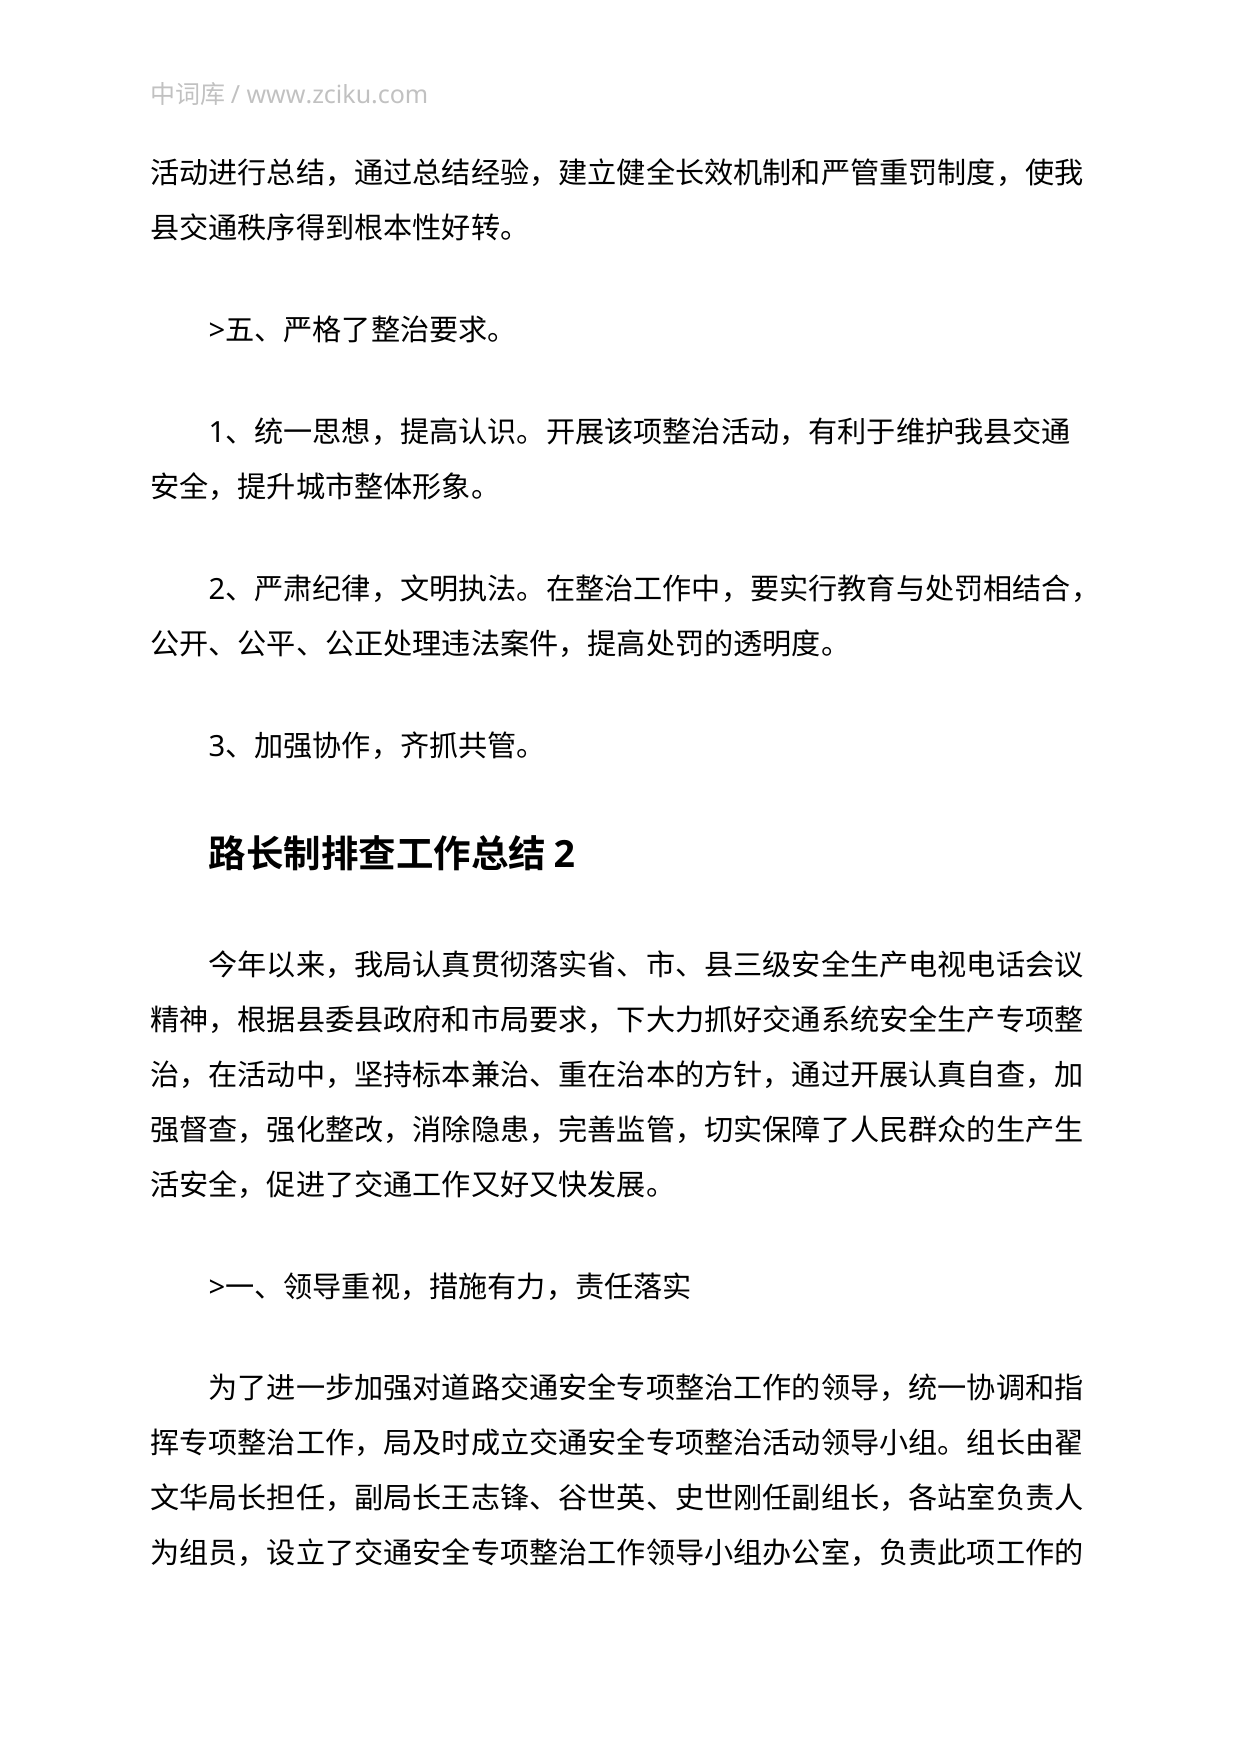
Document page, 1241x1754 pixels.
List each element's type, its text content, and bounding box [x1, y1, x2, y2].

text 今年以来，我局认真贯彻落实省、市、县三级安全生产电视电话会议精神，根据县委县政府和市局要求，下大力抓好交通系统安全生产专项整治，在活动中，坚持标本兼治、重在治本的方针，通过开展认真自查，加强督查，强化整改，消除隐患，完善监管，切实保障了人民群众的生产生活安全，促进了交通工作又好又快发展。 [150, 942, 1090, 1204]
text 2、严肃纪律，文明执法。在整治工作中，要实行教育与处罚相结合，公开、公平、公正处理违法案件，提高处罚的透明度。 [150, 565, 1090, 663]
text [150, 150, 1090, 247]
text 3、加强协作，齐抓共管。 [150, 722, 1090, 764]
text >一、领导重视，措施有力，责任落实 [150, 1263, 1090, 1306]
text 1、统一思想，提高认识。开展该项整治活动，有利于维护我县交通安全，提升城市整体形象。 [150, 409, 1090, 506]
text >五、严格了整治要求。 [150, 307, 1090, 349]
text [150, 1365, 1090, 1572]
text 路长制排查工作总结2 [150, 824, 1090, 879]
